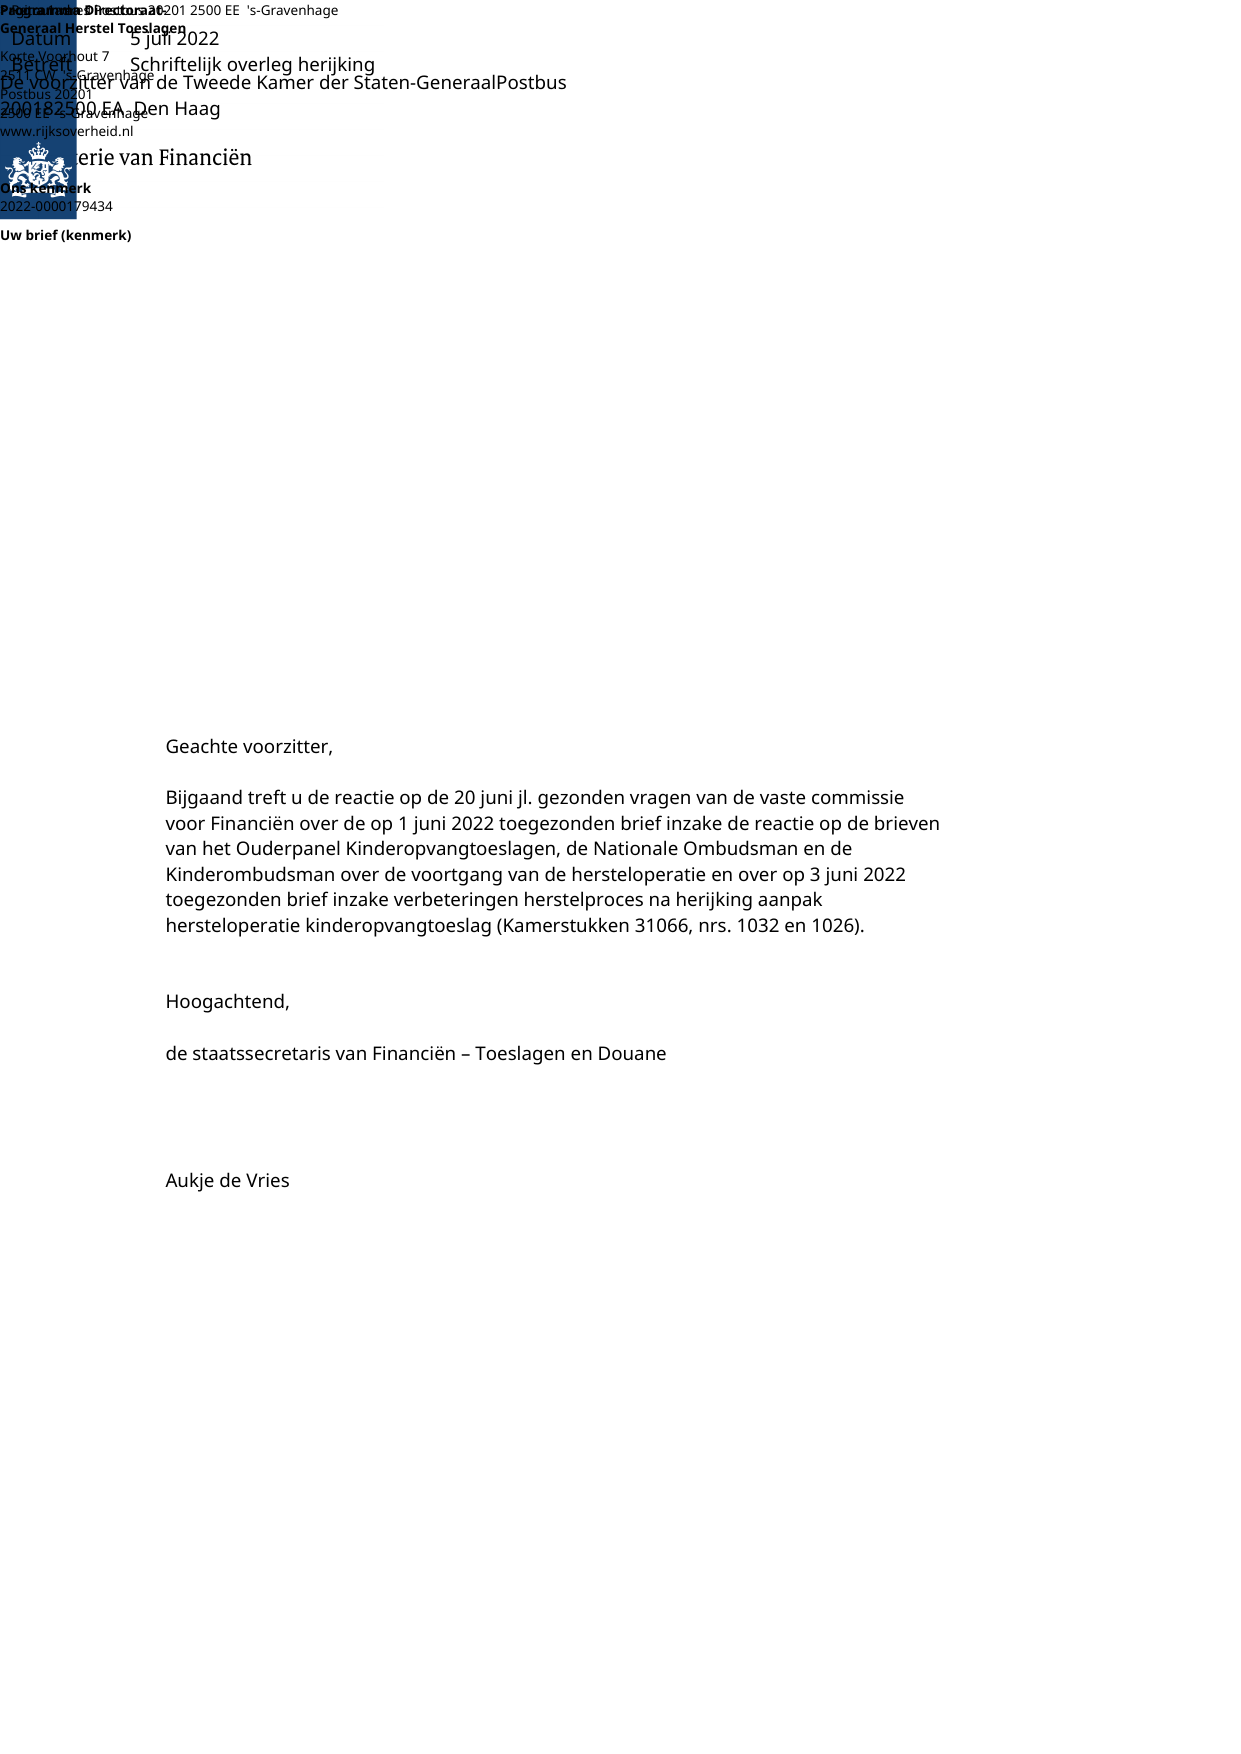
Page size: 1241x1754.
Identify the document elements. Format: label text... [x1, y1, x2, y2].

text de staatssecretaris van Financiën – Toeslagen en Douane [165, 1040, 945, 1065]
picture [0, 0, 384, 220]
text Geachte voorzitter, [165, 734, 945, 759]
text Hoogachtend, [165, 989, 945, 1014]
text Aukje de Vries [165, 1167, 945, 1193]
text Bijgaand treft u de reactie op de 20 juni jl. gezonden vragen van de vaste commissie voor Financiën over de op 1 juni 2022 toegezonden brief inzake de reactie op de brieven van het Ouderpanel Kinderopvangtoeslagen, de Nationale Ombudsman en de Kinderombudsman over de voortgang van de hersteloperatie en over op 3 juni 2022 toegezonden brief inzake verbeteringen herstelproces na herijking aanpak hersteloperatie kinderopvangtoeslag (Kamerstukken 31066, nrs. 1032 en 1026). [165, 785, 945, 938]
